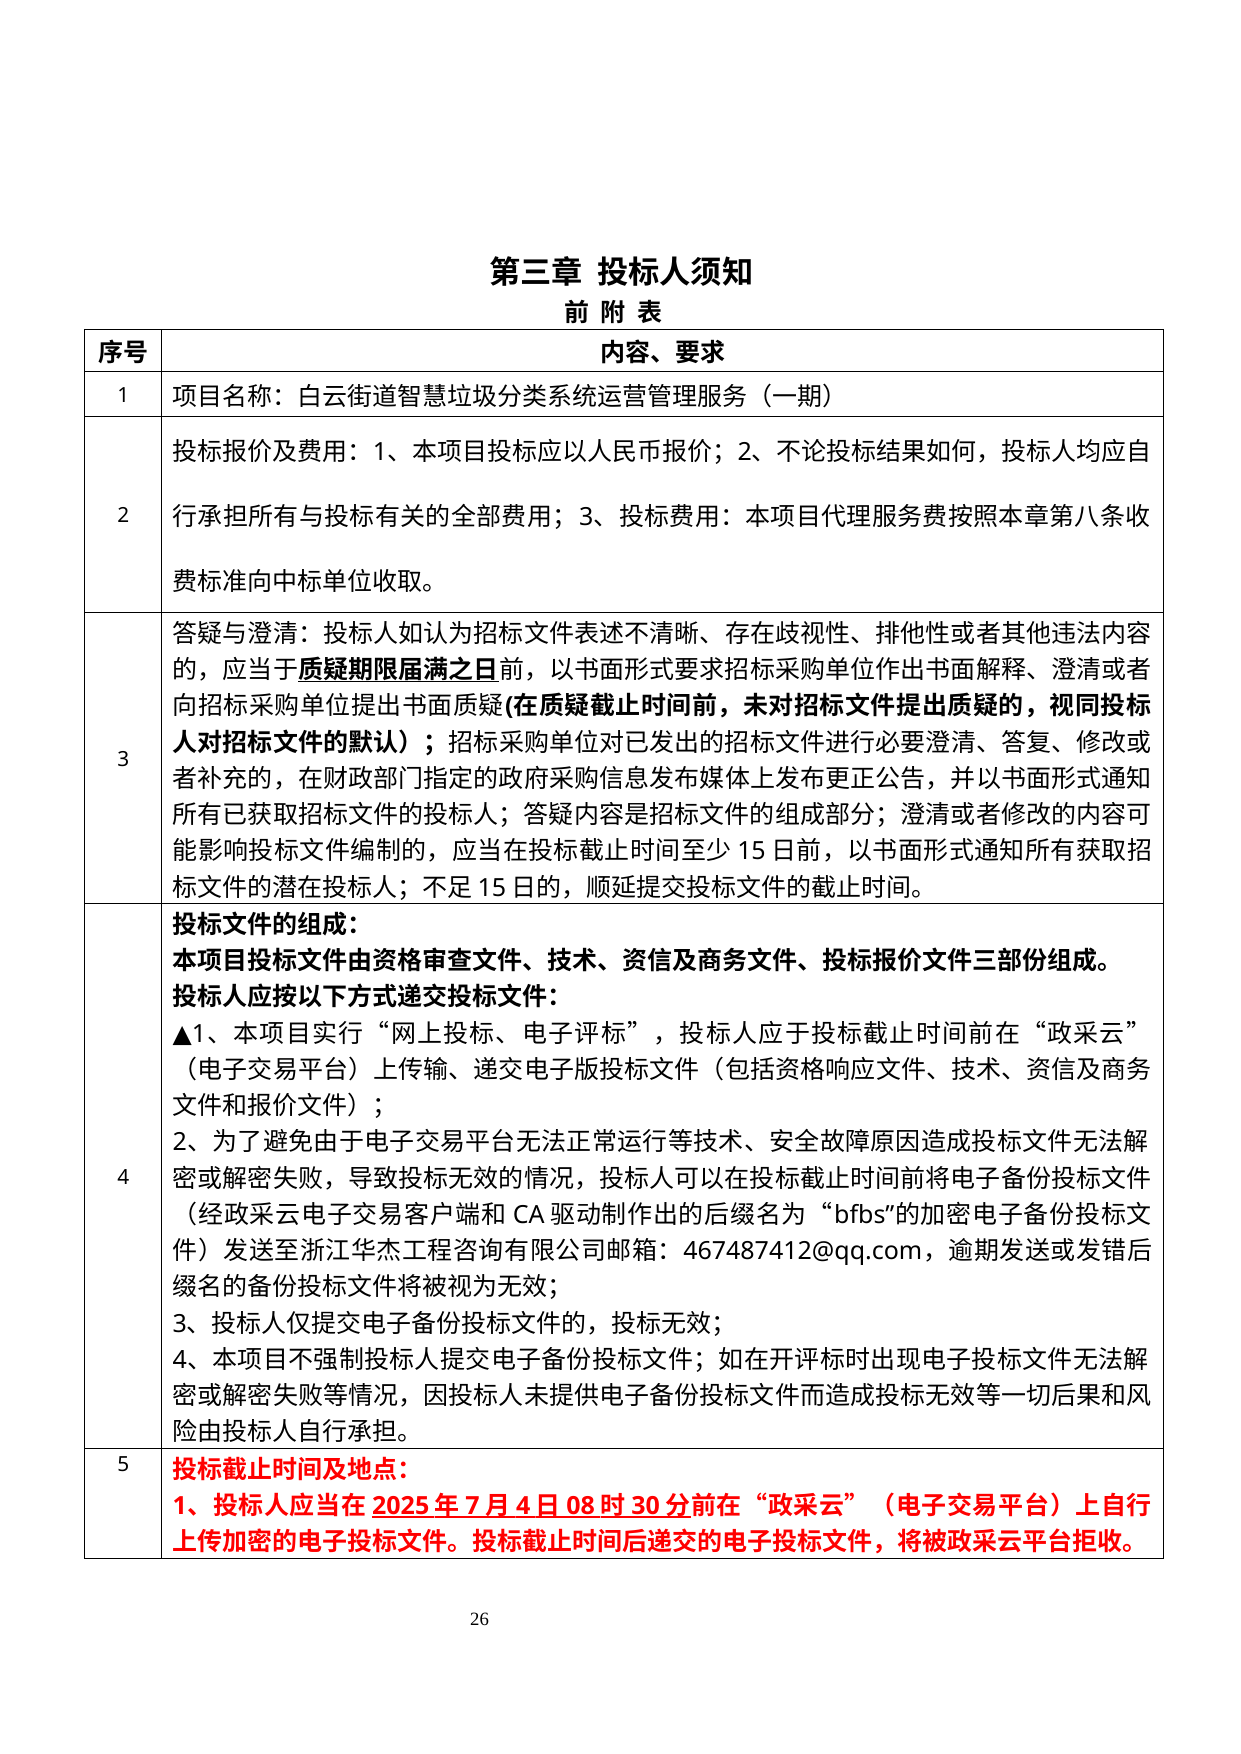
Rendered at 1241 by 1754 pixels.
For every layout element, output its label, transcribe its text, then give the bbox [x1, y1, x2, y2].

table_cell 投标文件的组成： 本项目投标文件由资格审查文件、技术、资信及商务文件、投标报价文件三部份组成。 投标人应按以下方式递交投标文件： ▲1、本项目实行“网上投标、电子评标”，投标人应于投标截止时间前在“政采云”（电子交易平台）上传输、递交电子版投标文件（包括资格响应文件、技术、资信及商务文件和报价文件）； 2、为了避免由于电子交易平台无法正常运行等技术、安全故障原因造成投标文件无法解密或解密失败，导致投标无效的情况，投标人可以在投标截止时间前将电子备份投标文件（经政采云电子交易客户端和CA驱动制作出的后缀名为“bfbs”的加密电子备份投标文件）发送至浙江华杰工程咨询有限公司邮箱：467487412@qq.com，逾期发送或发错后缀名的备份投标文件将被视为无效； 3、投标人仅提交电子备份投标文件的，投标无效； 4、本项目不强制投标人提交电子备份投标文件；如在开评标时出现电子投标文件无法解密或解密失败等情况，因投标人未提供电子备份投标文件而造成投标无效等一切后果和风险由投标人自行承担。 [162, 904, 1163, 1448]
text 第三章 投标人须知 [112, 247, 1128, 292]
table_cell 5 [85, 1449, 161, 1558]
table_cell 4 [85, 904, 161, 1448]
table_cell 3 [85, 613, 161, 903]
table_header 内容、要求 [162, 330, 1163, 371]
table_cell 投标报价及费用：1、本项目投标应以人民币报价；2、不论投标结果如何，投标人均应自行承担所有与投标有关的全部费用；3、投标费用：本项目代理服务费按照本章第八条收费标准向中标单位收取。 [162, 417, 1163, 612]
table_cell 1 [85, 372, 161, 416]
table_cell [162, 1449, 1163, 1558]
table_header 序号 [85, 330, 161, 371]
table_cell 项目名称：白云街道智慧垃圾分类系统运营管理服务（一期） [162, 372, 1163, 416]
text 前 附 表 [112, 292, 1128, 329]
table_cell 答疑与澄清：投标人如认为招标文件表述不清晰、存在歧视性、排他性或者其他违法内容的，应当于质疑期限届满之日前，以书面形式要求招标采购单位作出书面解释、澄清或者向招标采购单位提出书面质疑(在质疑截止时间前，未对招标文件提出质疑的，视同投标人对招标文件的默认）；招标采购单位对已发出的招标文件进行必要澄清、答复、修改或者补充的，在财政部门指定的政府采购信息发布媒体上发布更正公告，并以书面形式通知所有已获取招标文件的投标人；答疑内容是招标文件的组成部分；澄清或者修改的内容可能影响投标文件编制的，应当在投标截止时间至少15日前，以书面形式通知所有获取招标文件的潜在投标人；不足15日的，顺延提交投标文件的截止时间。 [162, 613, 1163, 903]
table_cell 2 [85, 417, 161, 612]
